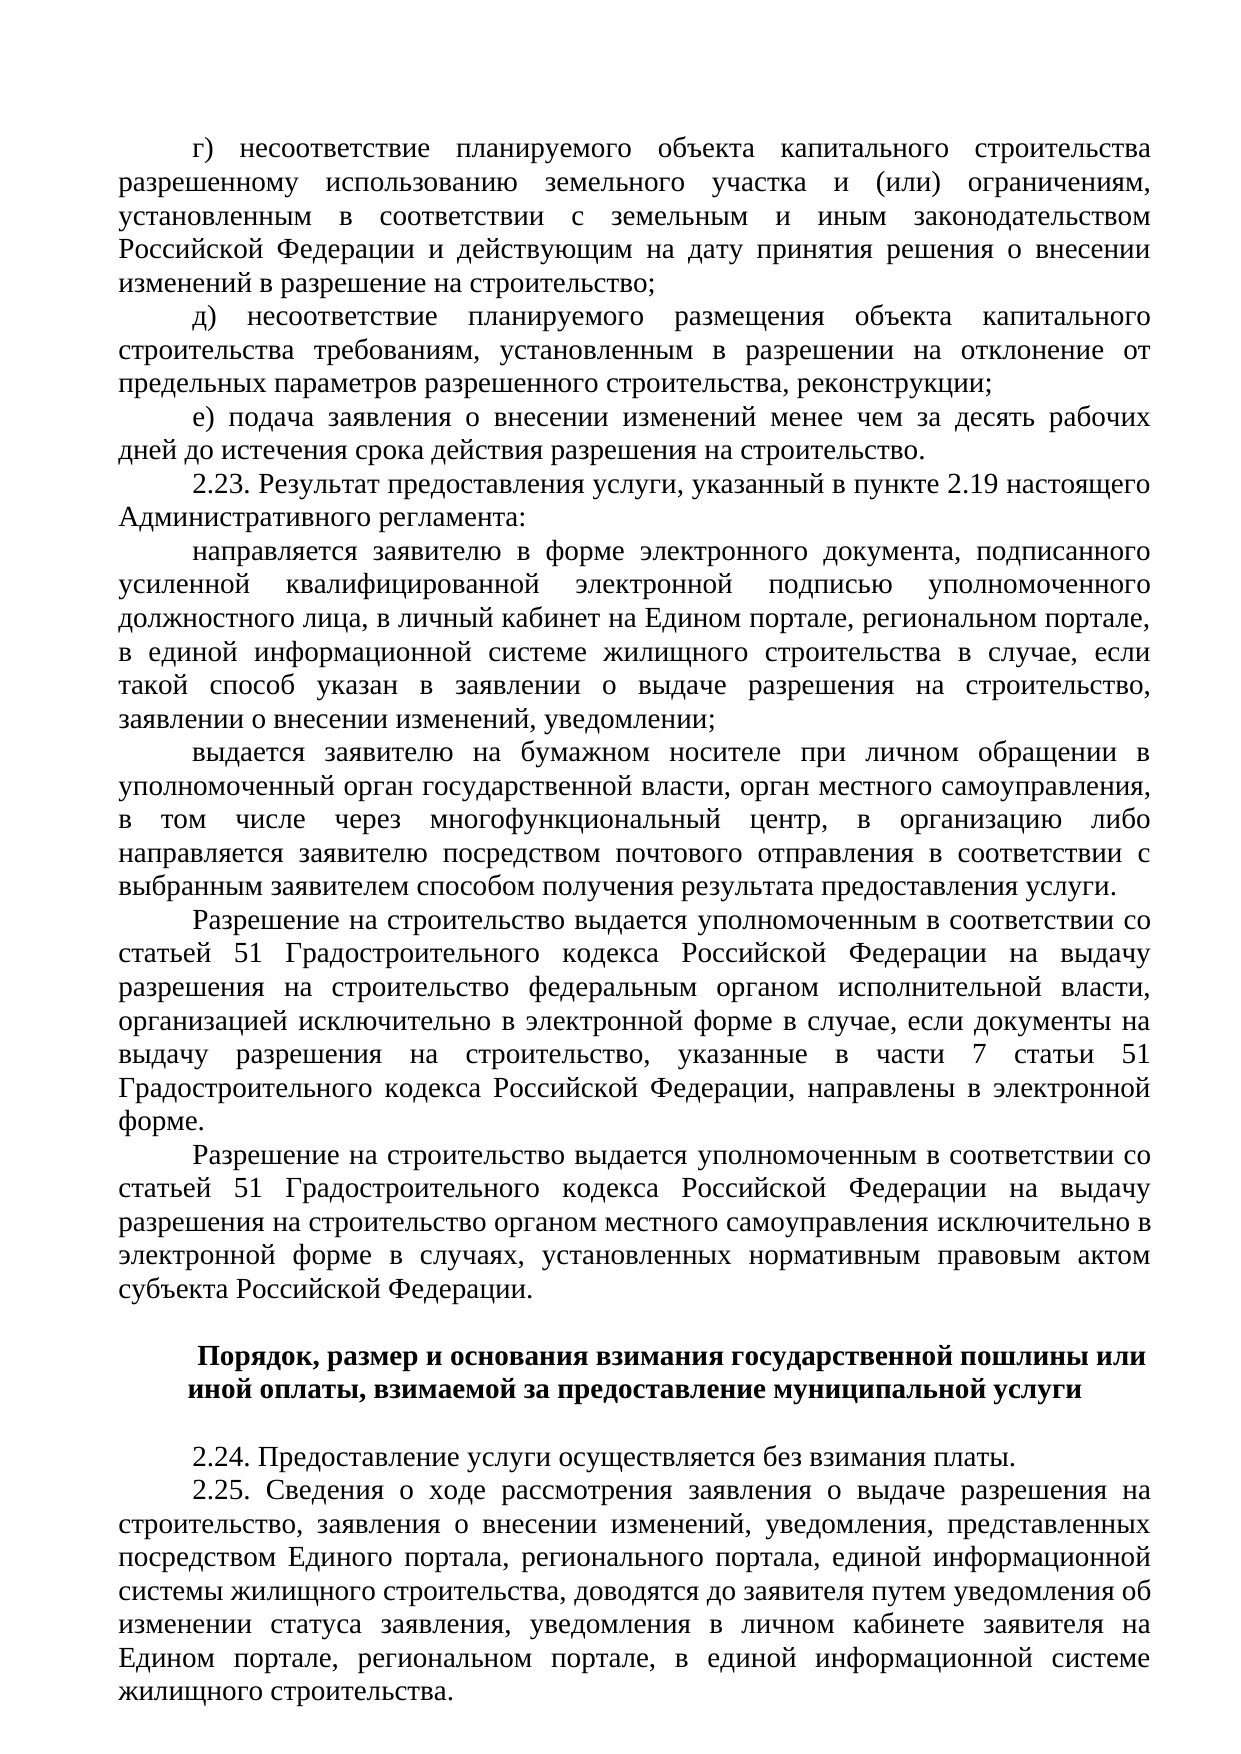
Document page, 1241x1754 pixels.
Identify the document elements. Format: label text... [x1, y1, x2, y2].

text выдается заявителю на бумажном носителе при личном обращении в уполномоченный орган государственной власти, орган местного самоуправления, в том числе через многофункциональный центр, в организацию либо направляется заявителю посредством почтового отправления в соответствии с выбранным заявителем способом получения результата предоставления услуги. [118, 734, 1152, 902]
text Порядок, размер и основания взимания государственной пошлины или иной оплаты, взимаемой за предоставление муниципальной услуги [118, 1338, 1152, 1405]
text е) подача заявления о внесении изменений менее чем за десять рабочих дней до истечения срока действия разрешения на строительство. [118, 399, 1152, 466]
text г) несоответствие планируемого объекта капитального строительства разрешенному использованию земельного участка и (или) ограничениям, установленным в соответствии с земельным и иным законодательством Российской Федерации и действующим на дату принятия решения о внесении изменений в разрешение на строительство; [118, 131, 1152, 298]
text направляется заявителю в форме электронного документа, подписанного усиленной квалифицированной электронной подписью уполномоченного должностного лица, в личный кабинет на Едином портале, региональном портале, в единой информационной системе жилищного строительства в случае, если такой способ указан в заявлении о выдаче разрешения на строительство, заявлении о внесении изменений, уведомлении; [118, 533, 1152, 734]
text Разрешение на строительство выдается уполномоченным в соответствии со статьей 51 Градостроительного кодекса Российской Федерации на выдачу разрешения на строительство органом местного самоуправления исключительно в электронной форме в случаях, установленных нормативным правовым актом субъекта Российской Федерации. [118, 1137, 1152, 1304]
text 2.24. Предоставление услуги осуществляется без взимания платы. [118, 1439, 1152, 1472]
text д) несоответствие планируемого размещения объекта капитального строительства требованиям, установленным в разрешении на отклонение от предельных параметров разрешенного строительства, реконструкции; [118, 298, 1152, 399]
text 2.25. Сведения о ходе рассмотрения заявления о выдаче разрешения на строительство, заявления о внесении изменений, уведомления, представленных посредством Единого портала, регионального портала, единой информационной системы жилищного строительства, доводятся до заявителя путем уведомления об изменении статуса заявления, уведомления в личном кабинете заявителя на Едином портале, региональном портале, в единой информационной системе жилищного строительства. [118, 1472, 1152, 1707]
text Разрешение на строительство выдается уполномоченным в соответствии со статьей 51 Градостроительного кодекса Российской Федерации на выдачу разрешения на строительство федеральным органом исполнительной власти, организацией исключительно в электронной форме в случае, если документы на выдачу разрешения на строительство, указанные в части 7 статьи 51 Градостроительного кодекса Российской Федерации, направлены в электронной форме. [118, 902, 1152, 1137]
text 2.23. Результат предоставления услуги, указанный в пункте 2.19 настоящего Административного регламента: [118, 466, 1152, 533]
